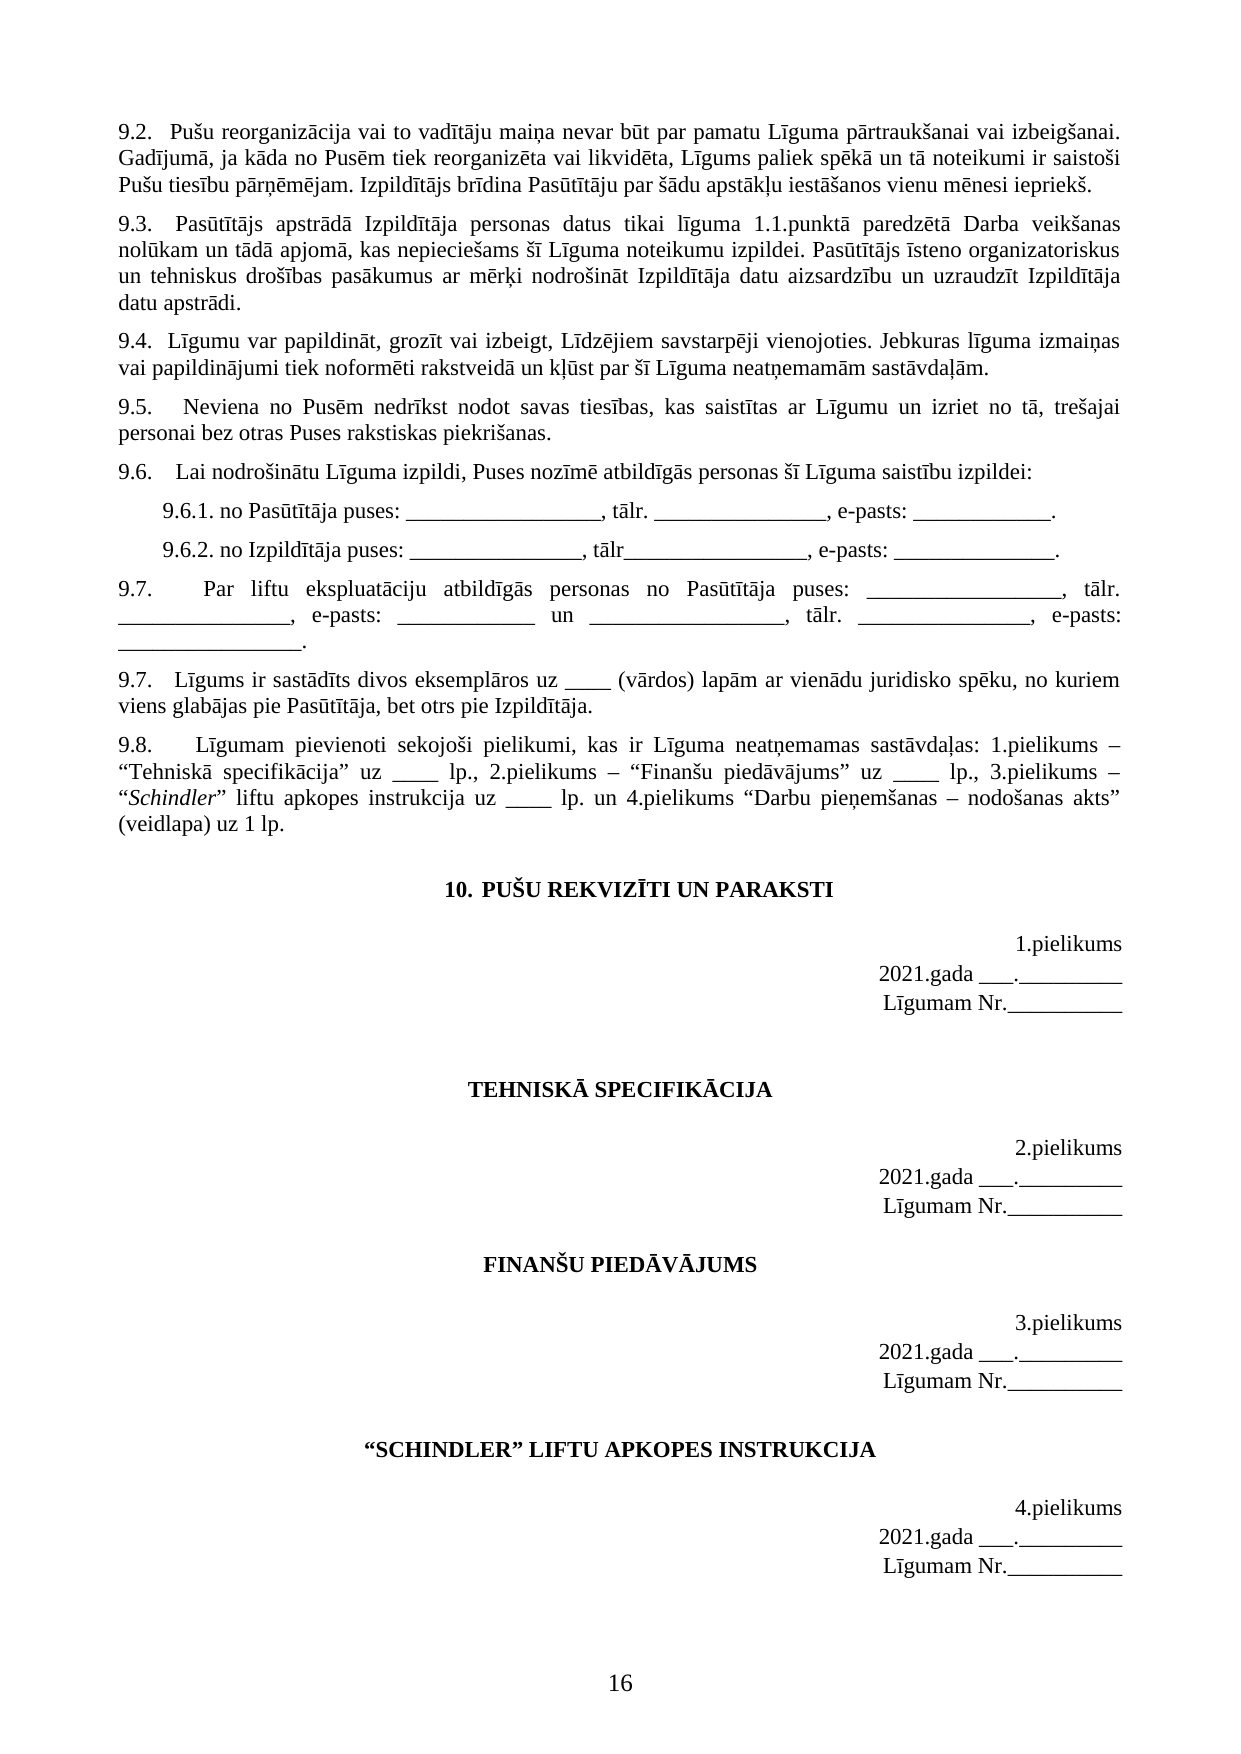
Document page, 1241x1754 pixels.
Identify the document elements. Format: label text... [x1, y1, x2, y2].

text 2021.gada ___._________ [118, 1521, 1122, 1550]
text 4.pielikums [118, 1492, 1122, 1521]
text 9.6. Lai nodrošinātu Līguma izpildi, Puses nozīmē atbildīgās personas šī Līguma saistību izpildei: [118, 458, 1122, 484]
text Līgumam Nr.__________ [118, 987, 1122, 1016]
text Līgumam Nr.__________ [118, 1550, 1122, 1579]
text “SCHINDLER” LIFTU APKOPES INSTRUKCIJA [118, 1434, 1122, 1463]
text Līgumam Nr.__________ [118, 1190, 1122, 1219]
text 9.7. Par liftu ekspluatāciju atbildīgās personas no Pasūtītāja puses: _________________, tālr. _______________, e-pasts: ____________ un _________________, tālr. _______________, e-pasts: ________________. [118, 574, 1122, 654]
text 9.5. Neviena no Pusēm nedrīkst nodot savas tiesības, kas saistītas ar Līgumu un izriet no tā, trešajai personai bez otras Puses rakstiskas piekrišanas. [118, 393, 1122, 446]
text 9.8. Līgumam pievienoti sekojoši pielikumi, kas ir Līguma neatņemamas sastāvdaļas: 1.pielikums – “Tehniskā specifikācija” uz ____ lp., 2.pielikums – “Finanšu piedāvājums” uz ____ lp., 3.pielikums – “Schindler” liftu apkopes instrukcija uz ____ lp. un 4.pielikums “Darbu pieņemšanas – nodošanas akts” (veidlapa) uz 1 lp. [118, 731, 1122, 837]
text 3.pielikums [118, 1307, 1122, 1336]
text 9.6.2. no Izpildītāja puses: _______________, tālr________________, e-pasts: ______________. [162, 536, 1122, 562]
subtitle PUŠU REKVIZĪTI UN PARAKSTI [156, 876, 1122, 902]
text 2021.gada ___._________ [118, 1336, 1122, 1365]
text 9.6.1. no Pasūtītāja puses: _________________, tālr. _______________, e-pasts: ____________. [162, 497, 1122, 523]
text 9.7. Līgums ir sastādīts divos eksemplāros uz ____ (vārdos) lapām ar vienādu juridisko spēku, no kuriem viens glabājas pie Pasūtītāja, bet otrs pie Izpildītāja. [118, 666, 1122, 719]
text FINANŠU PIEDĀVĀJUMS [118, 1249, 1122, 1278]
text 9.2. Pušu reorganizācija vai to vadītāju maiņa nevar būt par pamatu Līguma pārtraukšanai vai izbeigšanai. Gadījumā, ja kāda no Pusēm tiek reorganizēta vai likvidēta, Līgums paliek spēkā un tā noteikumi ir saistoši Pušu tiesību pārņēmējam. Izpildītājs brīdina Pasūtītāju par šādu apstākļu iestāšanos vienu mēnesi iepriekš. [118, 118, 1122, 197]
text 1.pielikums [118, 928, 1122, 958]
text TEHNISKĀ SPECIFIKĀCIJA [118, 1074, 1122, 1103]
text 2021.gada ___._________ [118, 1161, 1122, 1190]
text 2.pielikums [118, 1132, 1122, 1161]
text 2021.gada ___._________ [118, 958, 1122, 987]
text 9.4. Līgumu var papildināt, grozīt vai izbeigt, Līdzējiem savstarpēji vienojoties. Jebkuras līguma izmaiņas vai papildinājumi tiek noformēti rakstveidā un kļūst par šī Līguma neatņemamām sastāvdaļām. [118, 328, 1122, 380]
text Līgumam Nr.__________ [118, 1365, 1122, 1394]
text 9.3. Pasūtītājs apstrādā Izpildītāja personas datus tikai līguma 1.1.punktā paredzētā Darba veikšanas nolūkam un tādā apjomā, kas nepieciešams šī Līguma noteikumu izpildei. Pasūtītājs īsteno organizatoriskus un tehniskus drošības pasākumus ar mērķi nodrošināt Izpildītāja datu aizsardzību un uzraudzīt Izpildītāja datu apstrādi. [118, 210, 1122, 315]
